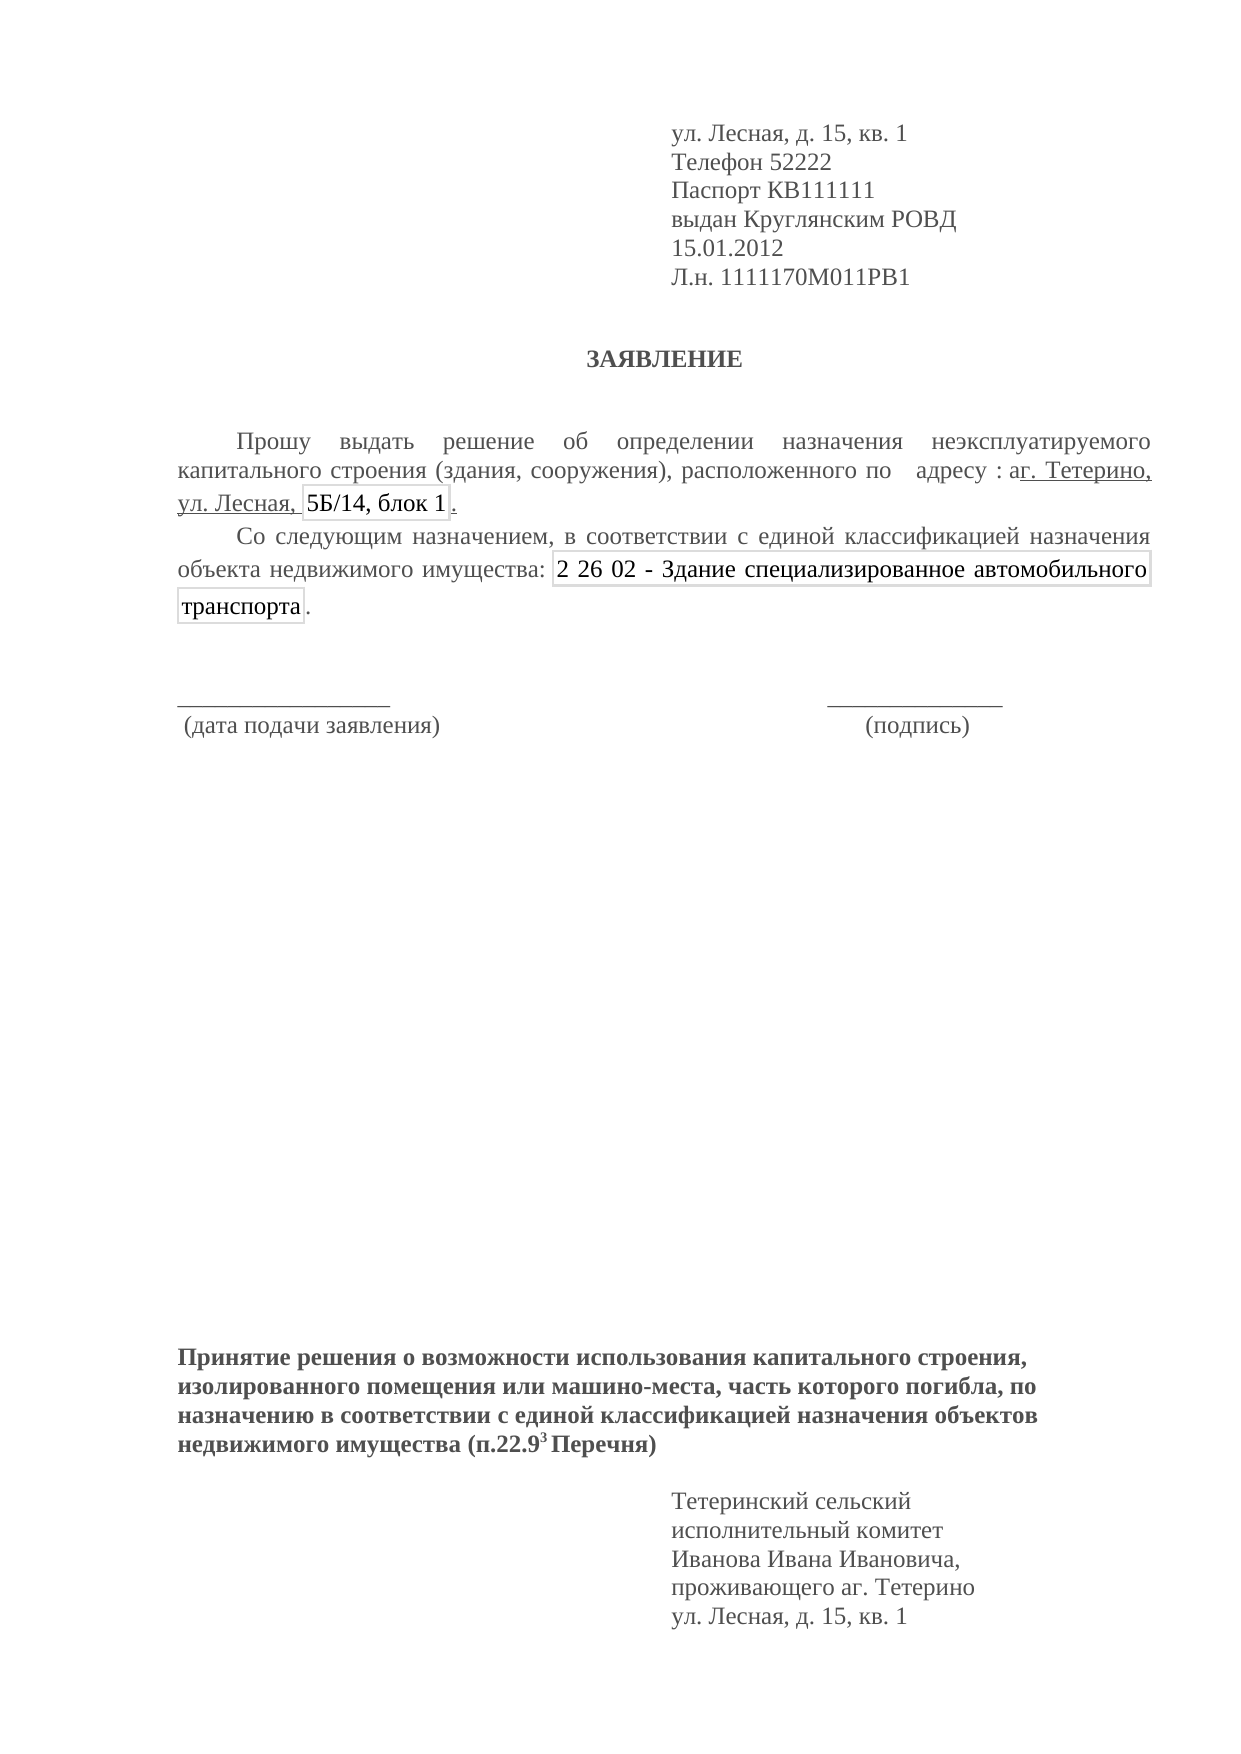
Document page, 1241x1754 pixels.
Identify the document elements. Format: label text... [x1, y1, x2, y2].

text Иванова Ивана Ивановича, [177, 1544, 1152, 1572]
text (дата подачи заявления) (подпись) [177, 710, 1152, 739]
text исполнительный комитет [177, 1515, 1152, 1544]
text выдан Круглянским РОВД [177, 204, 1152, 233]
text 15.01.2012 [177, 233, 1152, 262]
text ЗАЯВЛЕНИЕ [177, 344, 1152, 401]
text ул. Лесная, д. 15, кв. 1 [177, 118, 1152, 147]
text Со следующим назначением, в соответствии с единой классификацией назначения объекта недвижимого имущества: 2 26 02 - Здание специализированное автомобильного транспорта. [177, 521, 1152, 624]
text Л.н. 1111170М011РВ1 [177, 262, 1152, 291]
text Паспорт КВ111111 [177, 176, 1152, 204]
text Тетеринский сельский [177, 1486, 1152, 1515]
text проживающего аг. Тетерино [177, 1572, 1152, 1601]
text Телефон 52222 [177, 147, 1152, 176]
text Принятие решения о возможности использования капитального строения, изолированного помещения или машино-места, часть которого погибла, по назначению в соответствии с единой классификацией назначения объектов недвижимого имущества (п.22.93 Перечня) [177, 1342, 1152, 1457]
text ул. Лесная, д. 15, кв. 1 [177, 1601, 1152, 1630]
text _________________ ______________ [177, 681, 1152, 710]
text Прошу выдать решение об определении назначения неэксплуатируемого капитального строения (здания, сооружения), расположенного по адресу : аг. Тетерино, ул. Лесная, 5Б/14, блок 1. [177, 426, 1152, 521]
